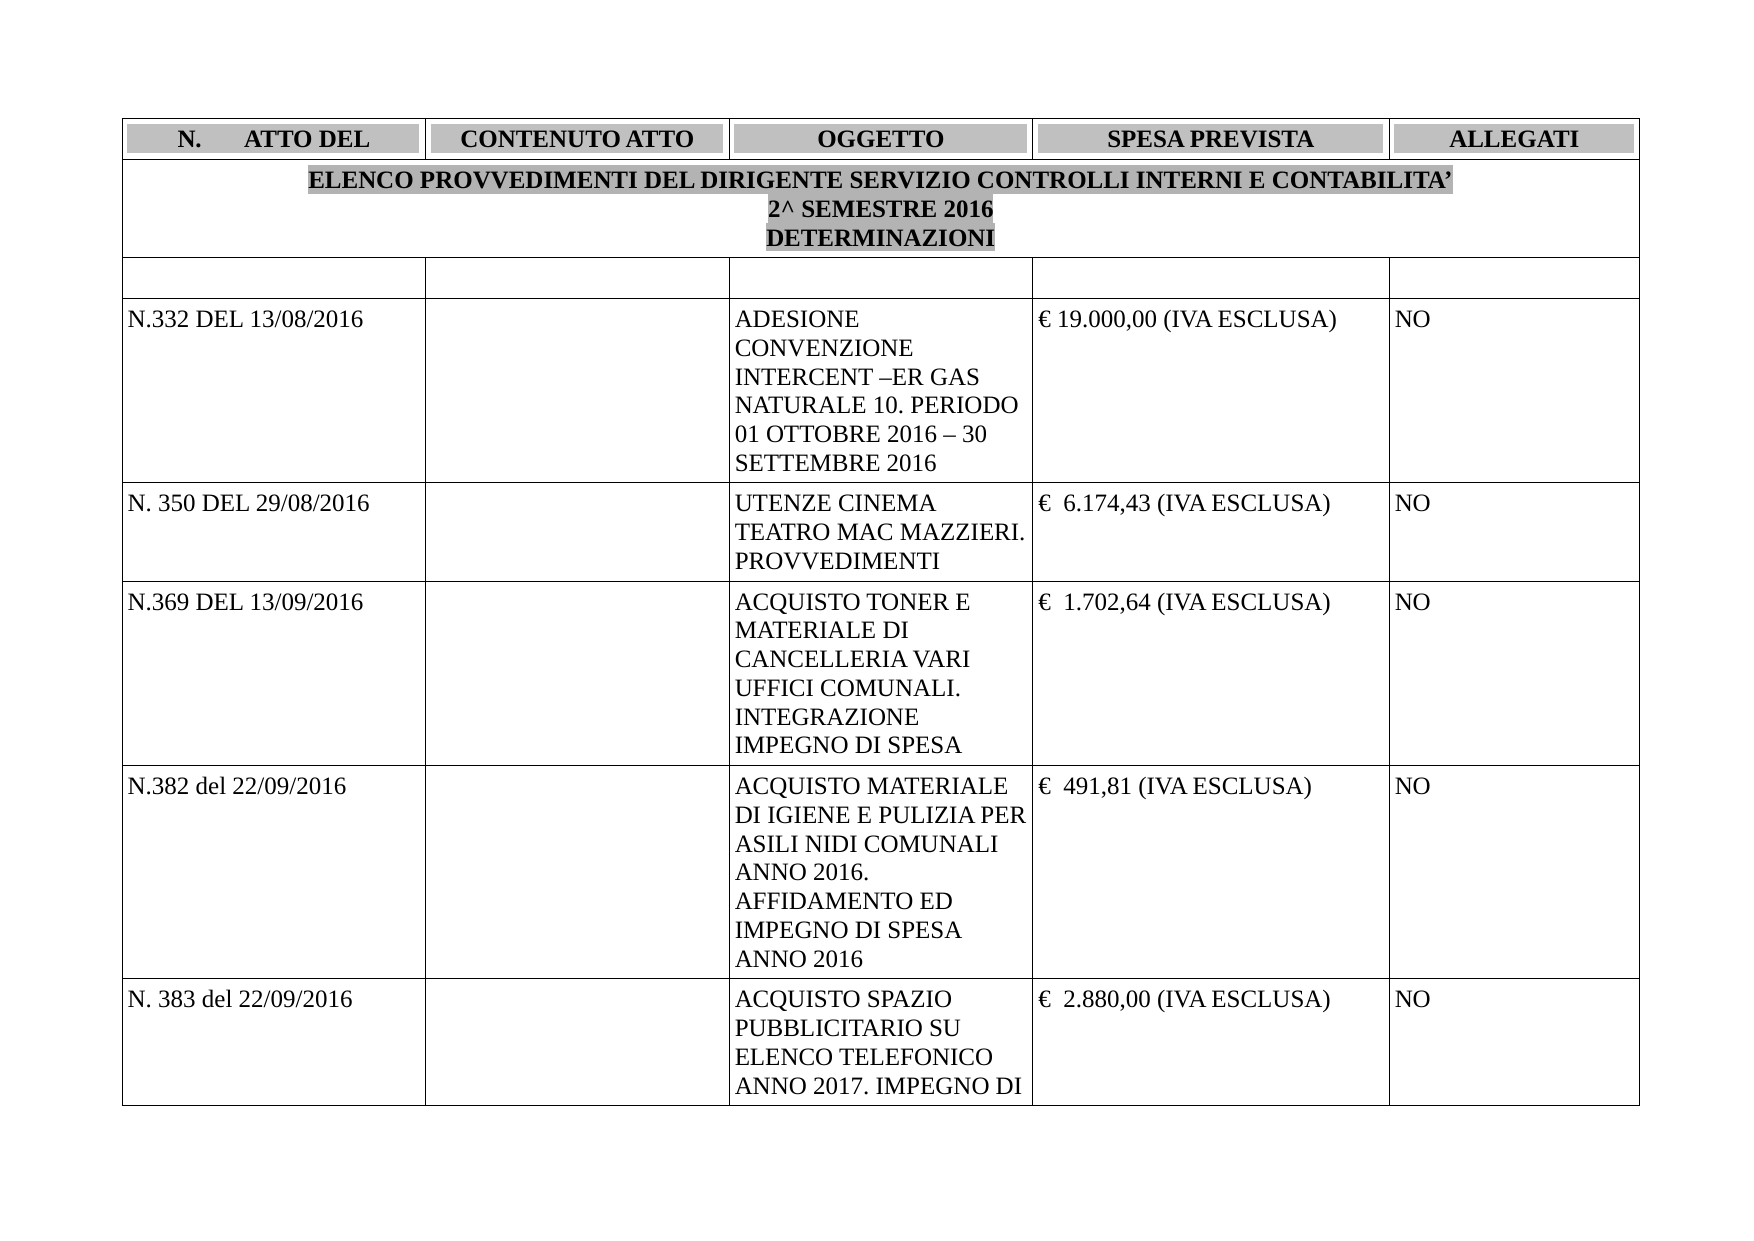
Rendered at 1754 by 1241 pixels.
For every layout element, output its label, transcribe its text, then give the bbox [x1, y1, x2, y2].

table_cell ACQUISTO MATERIALE DI IGIENE E PULIZIA PER ASILI NIDI COMUNALI ANNO 2016. AFFIDAMENTO ED IMPEGNO DI SPESA ANNO 2016 [730, 766, 1032, 978]
table_cell N.382 del 22/09/2016 [123, 766, 425, 978]
table_cell € 6.174,43 (IVA ESCLUSA) [1033, 483, 1389, 581]
table_cell NO [1390, 582, 1639, 765]
table_cell ELENCO PROVVEDIMENTI DEL DIRIGENTE SERVIZIO CONTROLLI INTERNI E CONTABILITA’ 2^ SEMESTRE 2016 DETERMINAZIONI [123, 160, 1639, 257]
table_cell NO [1390, 483, 1639, 581]
table_header ALLEGATI [1390, 119, 1639, 159]
table_cell N.332 DEL 13/08/2016 [123, 299, 425, 482]
table_cell N. 383 del 22/09/2016 [123, 979, 425, 1105]
table_cell [730, 258, 1032, 298]
table_header CONTENUTO ATTO [426, 119, 729, 159]
table_cell € 1.702,64 (IVA ESCLUSA) [1033, 582, 1389, 765]
table_cell [426, 258, 729, 298]
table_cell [730, 979, 1032, 1105]
table_cell NO [1390, 766, 1639, 978]
table_cell [1390, 258, 1639, 298]
table_cell € 491,81 (IVA ESCLUSA) [1033, 766, 1389, 978]
table_header OGGETTO [730, 119, 1032, 159]
table_cell € 19.000,00 (IVA ESCLUSA) [1033, 299, 1389, 482]
table_cell ADESIONE CONVENZIONE INTERCENT –ER GAS NATURALE 10. PERIODO 01 OTTOBRE 2016 – 30 SETTEMBRE 2016 [730, 299, 1032, 482]
table_cell [426, 766, 729, 978]
table_cell [426, 979, 729, 1105]
table_cell ACQUISTO TONER E MATERIALE DI CANCELLERIA VARI UFFICI COMUNALI. INTEGRAZIONE IMPEGNO DI SPESA [730, 582, 1032, 765]
table_header SPESA PREVISTA [1033, 119, 1389, 159]
table_cell [1033, 258, 1389, 298]
table_cell [123, 258, 425, 298]
table_cell [426, 582, 729, 765]
table_cell UTENZE CINEMA TEATRO MAC MAZZIERI. PROVVEDIMENTI [730, 483, 1032, 581]
table_cell NO [1390, 979, 1639, 1105]
table_cell [426, 483, 729, 581]
table_cell NO [1390, 299, 1639, 482]
table_header N. ATTO DEL [123, 119, 425, 159]
table_cell € 2.880,00 (IVA ESCLUSA) [1033, 979, 1389, 1105]
table_cell N.369 DEL 13/09/2016 [123, 582, 425, 765]
table_cell [426, 299, 729, 482]
table_cell N. 350 DEL 29/08/2016 [123, 483, 425, 581]
